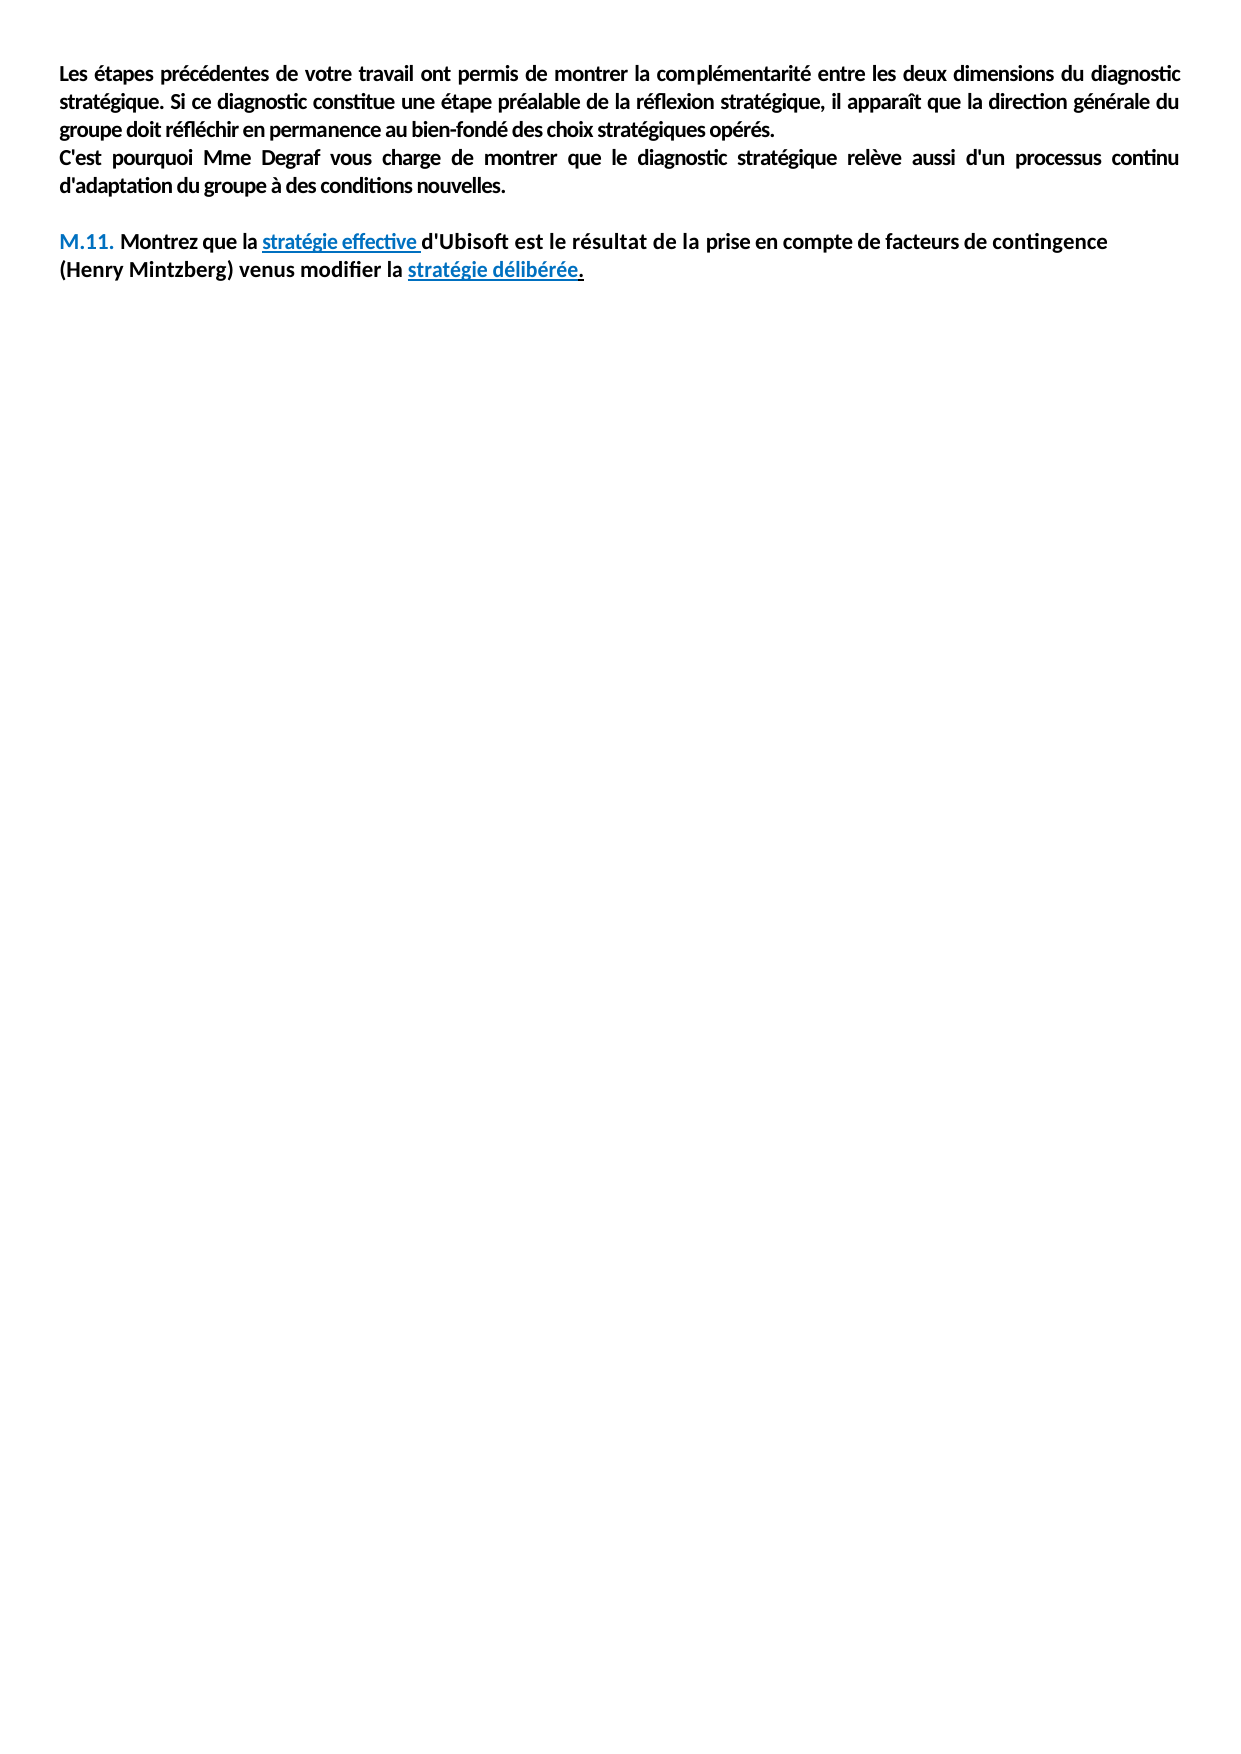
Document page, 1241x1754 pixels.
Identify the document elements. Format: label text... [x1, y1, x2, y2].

text C'est pourquoi Mme Degraf vous charge de montrer que le diagnostic stratégique relève aussi d'un processus continu d'adaptation du groupe à des conditions nouvelles. [59, 143, 1181, 199]
text M.11. Montrez que la stratégie effective d'Ubisoft est le résultat de la prise en compte de facteurs de contingence (Henry Mintzberg) venus modifier la stratégie délibérée. [59, 227, 1166, 283]
text Les étapes précédentes de votre travail ont permis de montrer la complémentarité entre les deux dimensions du diagnostic stratégique. Si ce diagnostic constitue une étape préalable de la réflexion stratégique, il apparaît que la direction générale du groupe doit réfléchir en permanence au bien-fondé des choix stratégiques opérés. [59, 59, 1181, 143]
